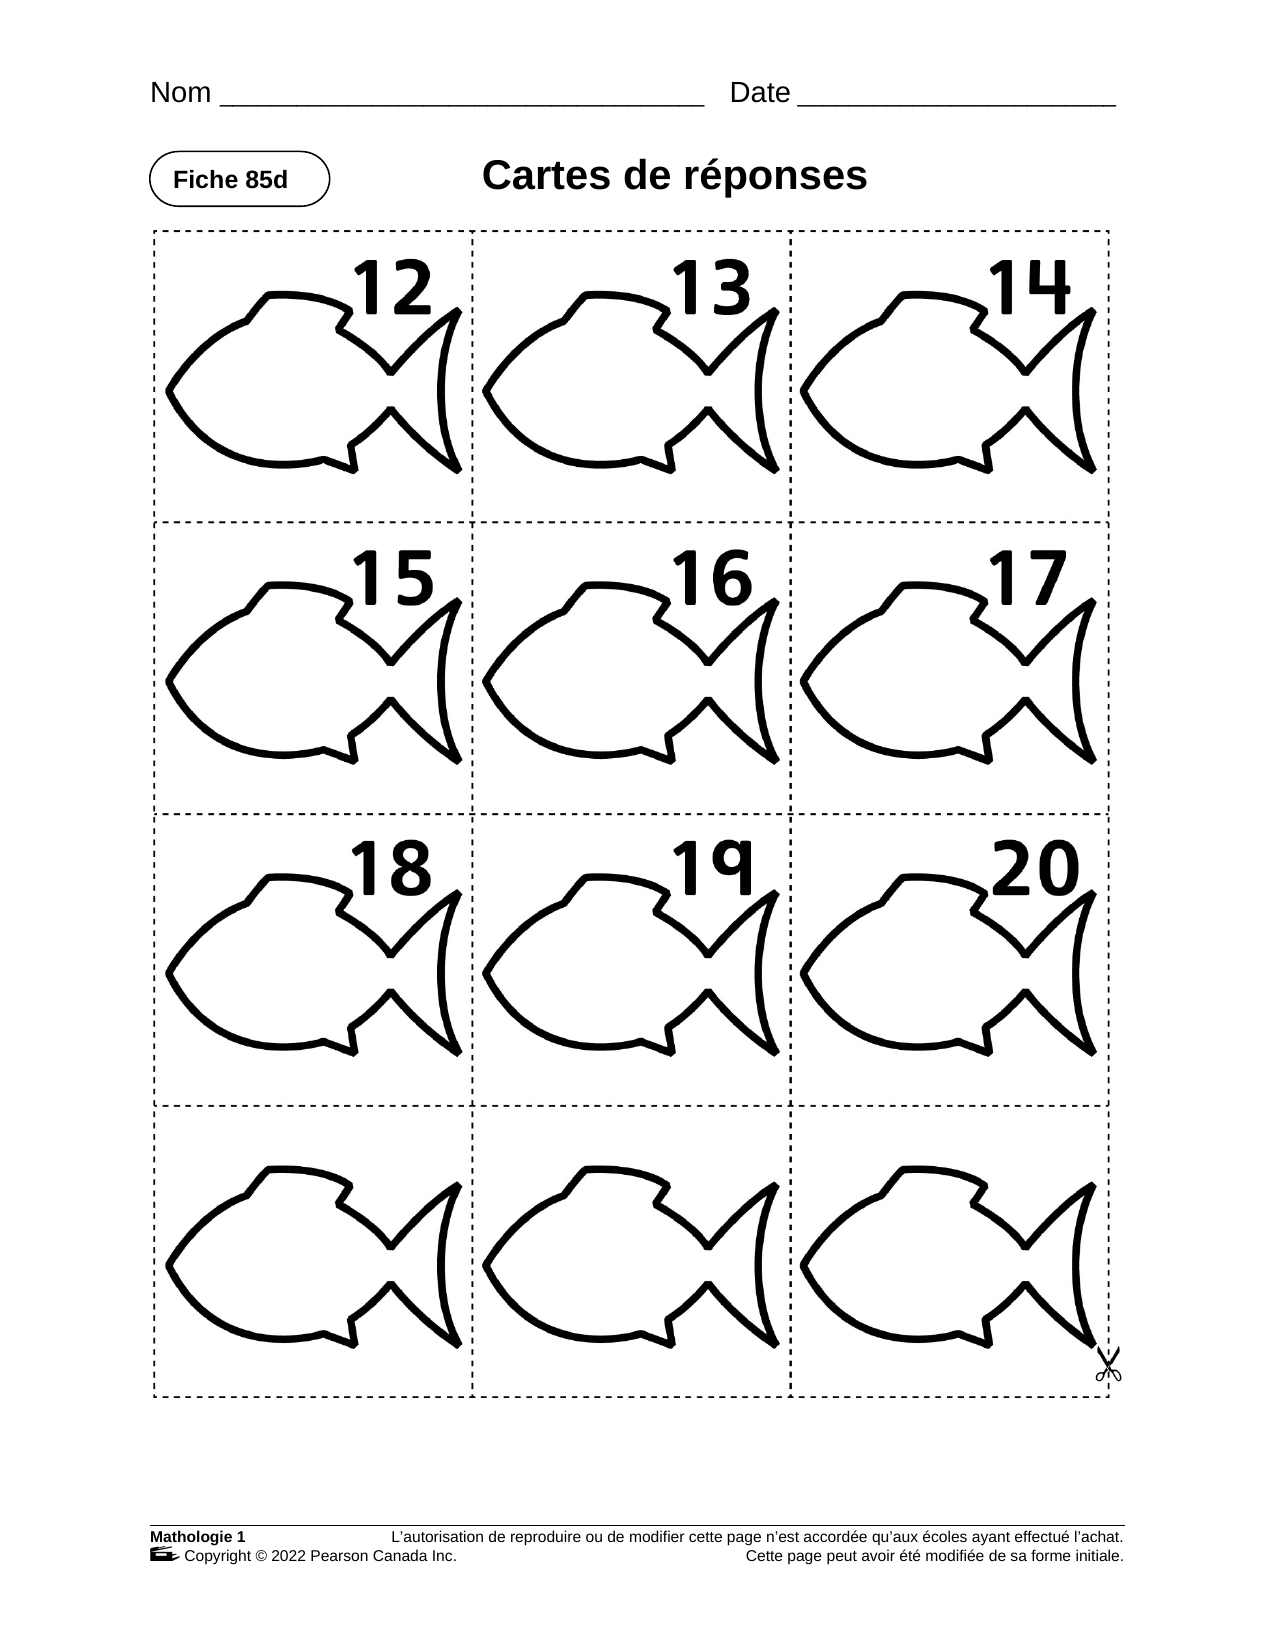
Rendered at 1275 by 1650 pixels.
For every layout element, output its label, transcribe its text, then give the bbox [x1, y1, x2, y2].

picture [150, 226, 1125, 1402]
text Cartes de réponses [306, 150, 1125, 198]
picture [150, 1546, 180, 1561]
